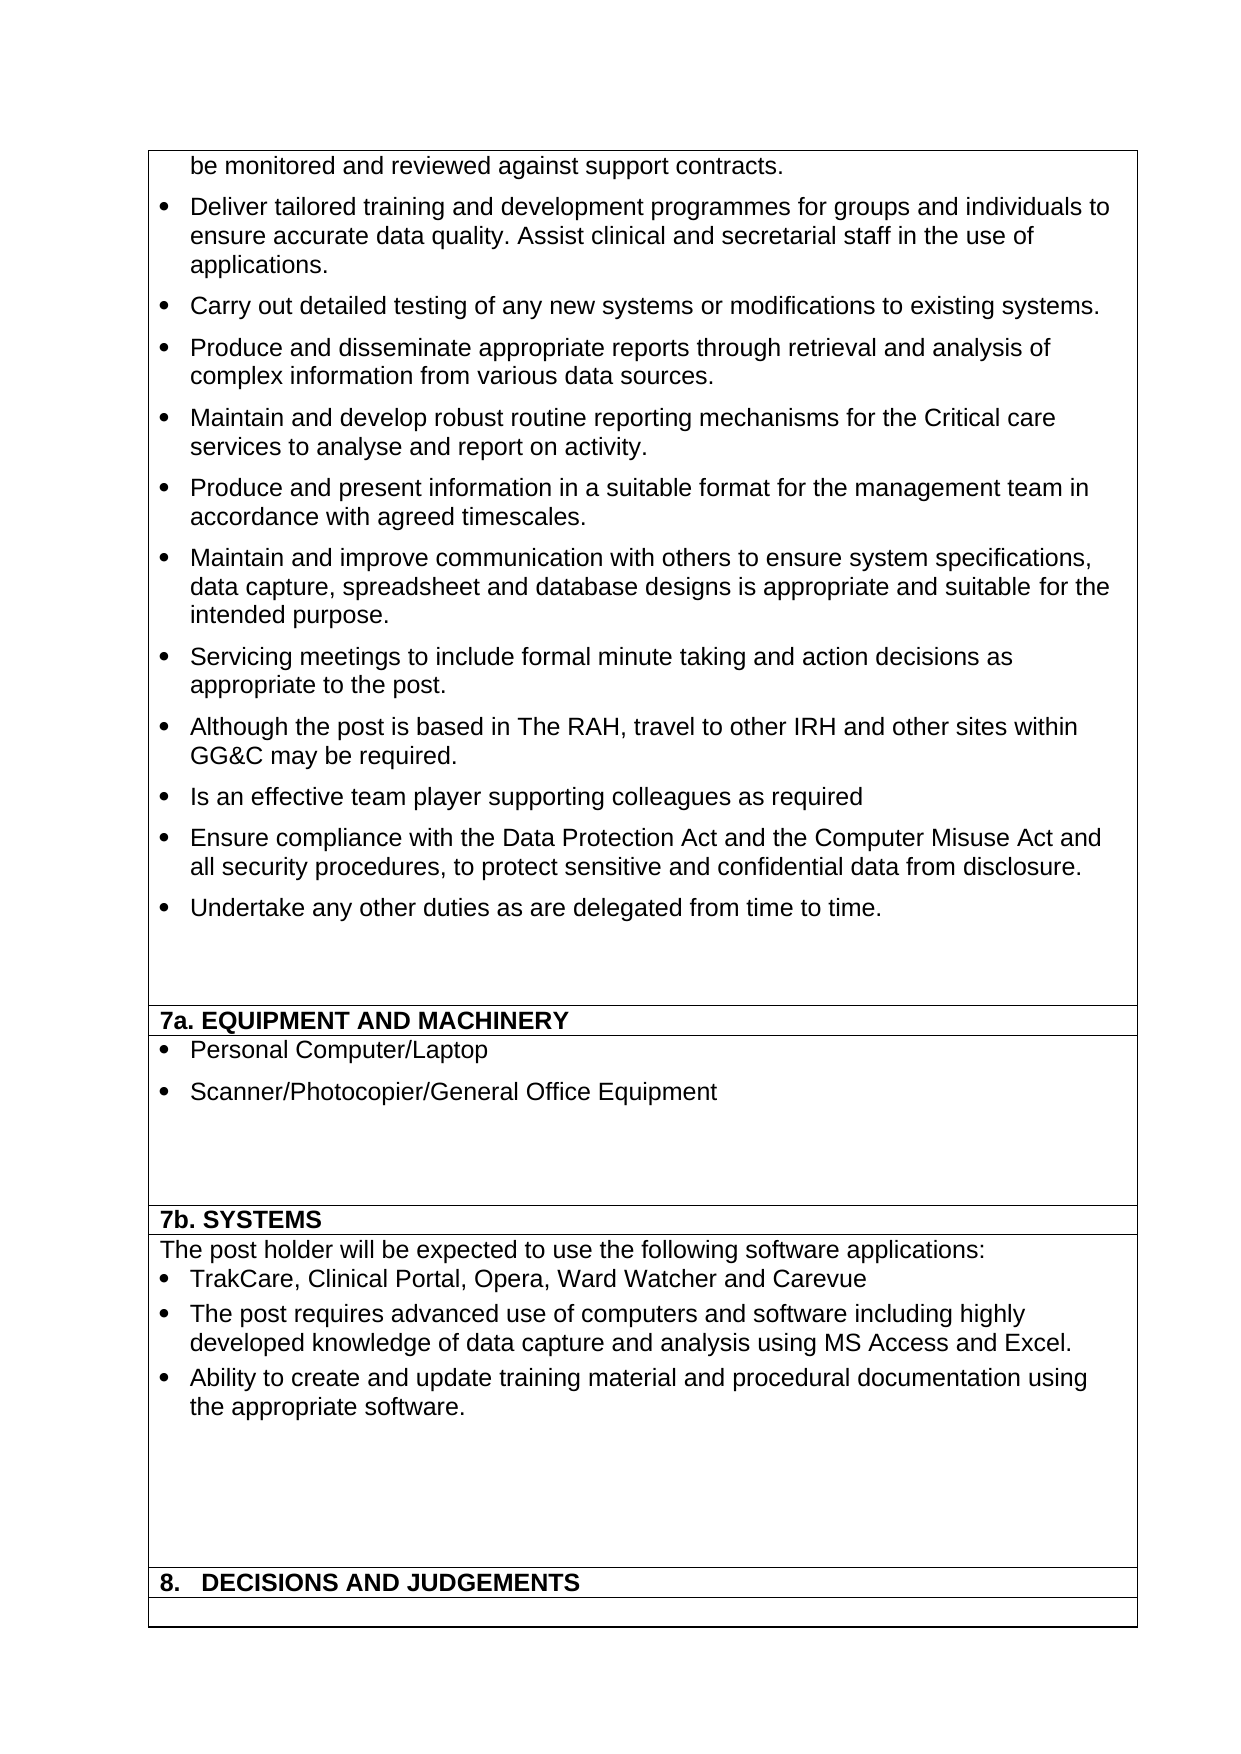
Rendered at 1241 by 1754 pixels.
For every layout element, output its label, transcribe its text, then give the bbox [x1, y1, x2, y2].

table_cell 8. DECISIONS AND JUDGEMENTS [149, 1568, 1137, 1597]
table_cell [149, 1598, 1137, 1626]
table_cell Personal Computer/Laptop Scanner/Photocopier/General Office Equipment [149, 1036, 1137, 1204]
table_cell 7b. SYSTEMS [149, 1206, 1137, 1234]
table_cell 7a. EQUIPMENT AND MACHINERY [149, 1006, 1137, 1034]
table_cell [149, 151, 1137, 1005]
table_cell The post holder will be expected to use the following software applications: TrakCare, Clinical Portal, Opera, Ward Watcher and Carevue The post requires advanced use of computers and software including highly developed knowledge of data capture and analysis using MS Access and Excel. Ability to create and update training material and procedural documentation using the appropriate software. [149, 1235, 1137, 1567]
